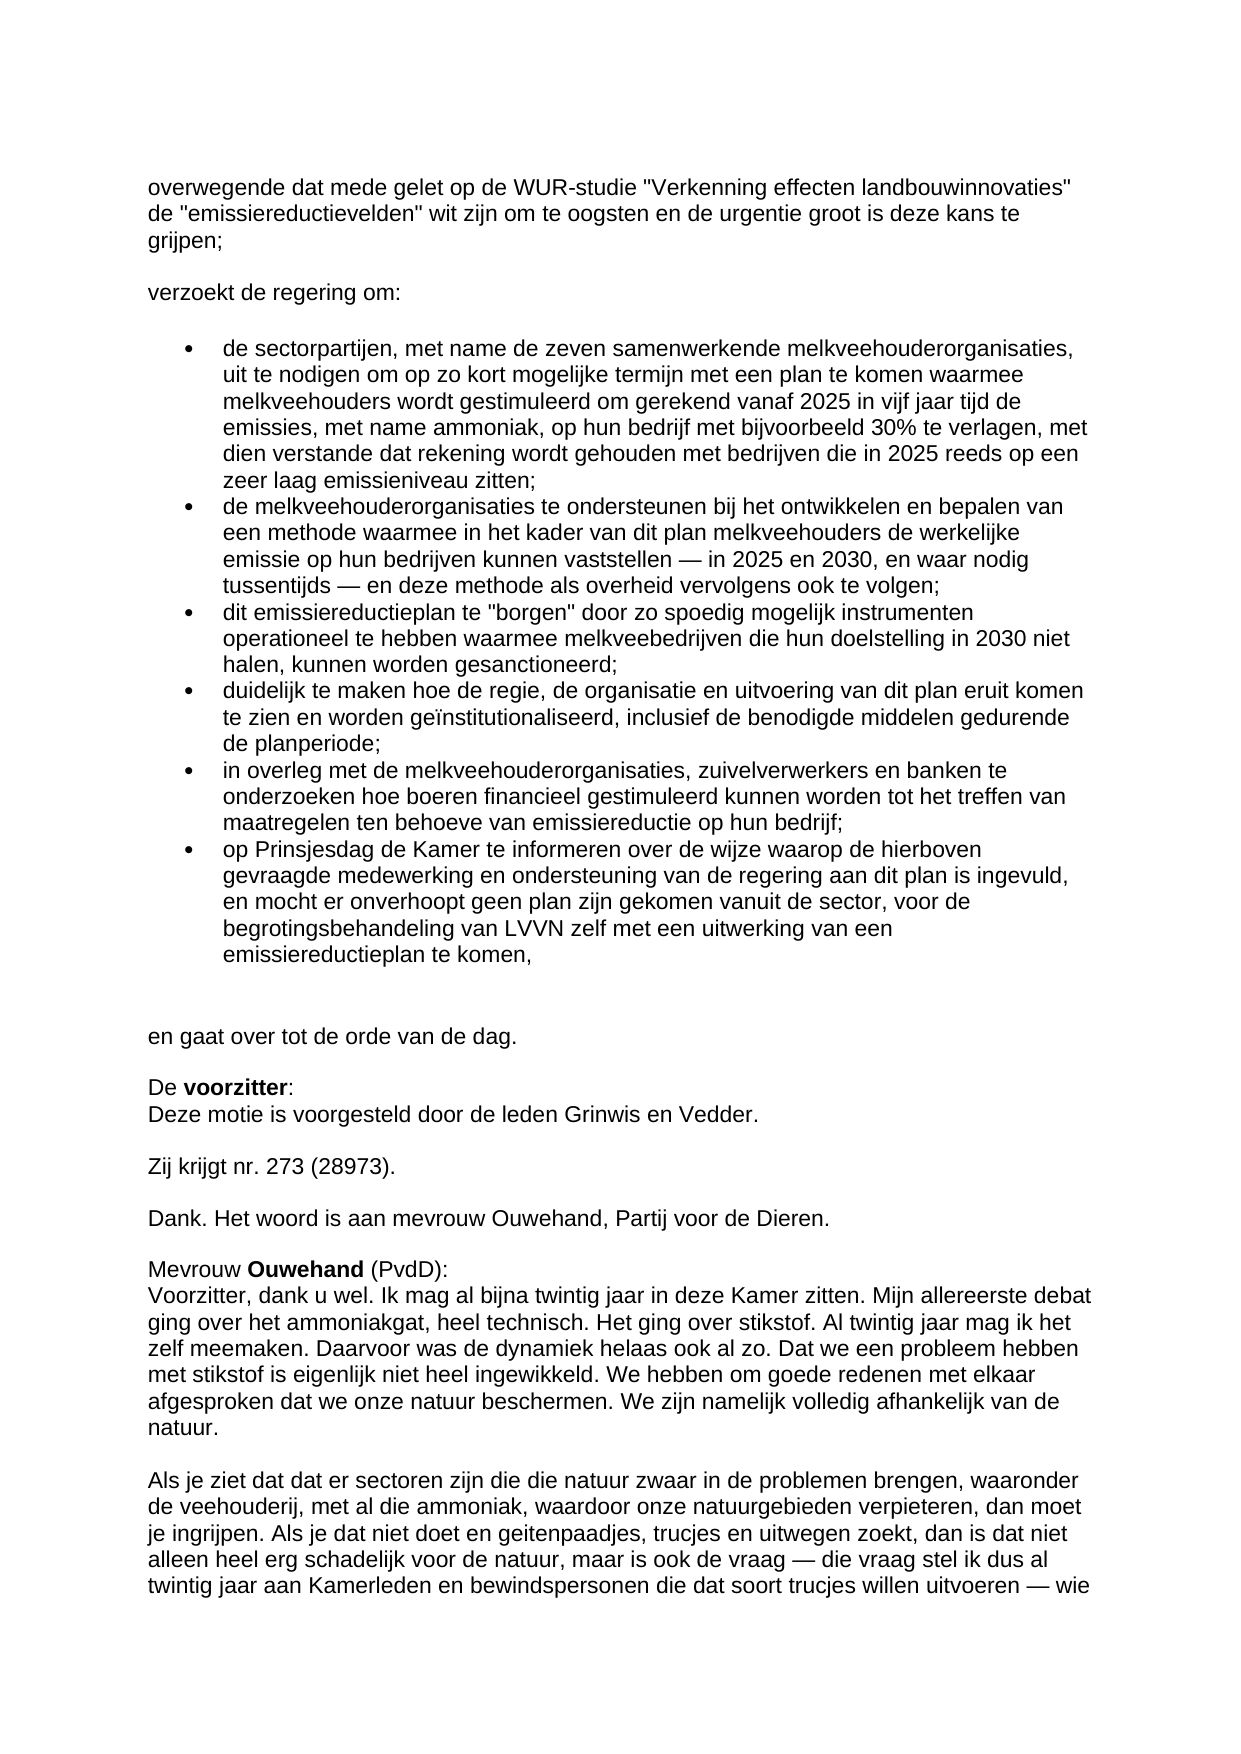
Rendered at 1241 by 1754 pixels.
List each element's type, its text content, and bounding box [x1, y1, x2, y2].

text en gaat over tot de orde van de dag. [148, 997, 1093, 1049]
text De voorzitter: Deze motie is voorgesteld door de leden Grinwis en Vedder. Zij krijgt nr. 273 (28973). [148, 1074, 1093, 1180]
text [148, 148, 1093, 306]
list duidelijk te maken hoe de regie, de organisatie en uitvoering van dit plan eruit komen te zien en worden geïnstitutionaliseerd, inclusief de benodigde middelen gedurende de planperiode; [185, 677, 1093, 757]
list de melkveehouderorganisaties te ondersteunen bij het ontwikkelen en bepalen van een methode waarmee in het kader van dit plan melkveehouders de werkelijke emissie op hun bedrijven kunnen vaststellen — in 2025 en 2030, en waar nodig tussentijds — en deze methode als overheid vervolgens ook te volgen; [185, 493, 1093, 598]
text Dank. Het woord is aan mevrouw Ouwehand, Partij voor de Dieren. [148, 1205, 1093, 1231]
list de sectorpartijen, met name de zeven samenwerkende melkveehouderorganisaties, uit te nodigen om op zo kort mogelijke termijn met een plan te komen waarmee melkveehouders wordt gestimuleerd om gerekend vanaf 2025 in vijf jaar tijd de emissies, met name ammoniak, op hun bedrijf met bijvoorbeeld 30% te verlagen, met dien verstande dat rekening wordt gehouden met bedrijven die in 2025 reeds op een zeer laag emissieniveau zitten; [185, 335, 1093, 493]
list in overleg met de melkveehouderorganisaties, zuivelverwerkers en banken te onderzoeken hoe boeren financieel gestimuleerd kunnen worden tot het treffen van maatregelen ten behoeve van emissiereductie op hun bedrijf; [185, 757, 1093, 836]
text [148, 1256, 1093, 1599]
list op Prinsjesdag de Kamer te informeren over de wijze waarop de hierboven gevraagde medewerking en ondersteuning van de regering aan dit plan is ingevuld, en mocht er onverhoopt geen plan zijn gekomen vanuit de sector, voor de begrotingsbehandeling van LVVN zelf met een uitwerking van een emissiereductieplan te komen, [185, 836, 1093, 967]
list dit emissiereductieplan te "borgen" door zo spoedig mogelijk instrumenten operationeel te hebben waarmee melkveebedrijven die hun doelstelling in 2030 niet halen, kunnen worden gesanctioneerd; [185, 598, 1093, 677]
